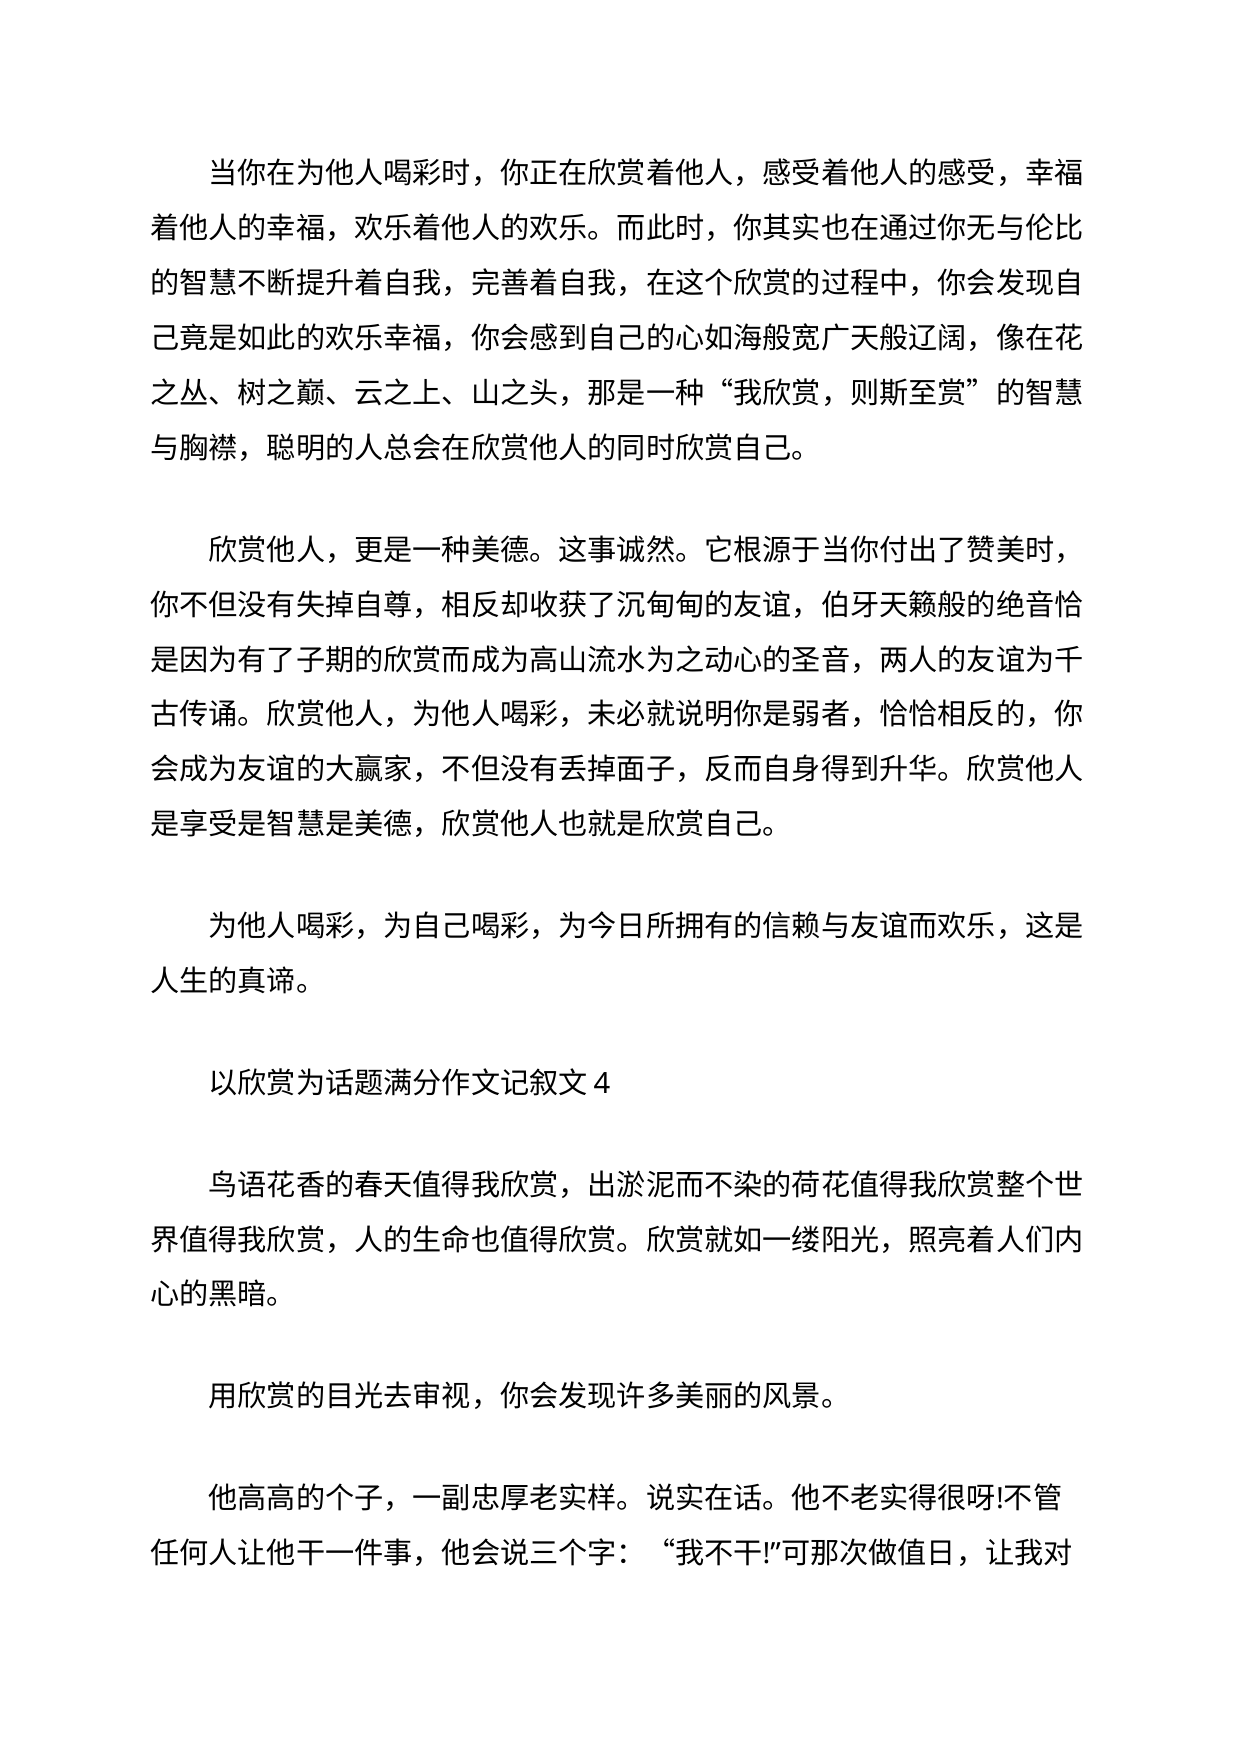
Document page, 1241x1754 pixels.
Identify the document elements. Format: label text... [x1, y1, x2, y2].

text 为他人喝彩，为自己喝彩，为今日所拥有的信赖与友谊而欢乐，这是人生的真谛。 [150, 902, 1090, 1000]
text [150, 1474, 1090, 1572]
text 当你在为他人喝彩时，你正在欣赏着他人，感受着他人的感受，幸福着他人的幸福，欢乐着他人的欢乐。而此时，你其实也在通过你无与伦比的智慧不断提升着自我，完善着自我，在这个欣赏的过程中，你会发现自己竟是如此的欢乐幸福，你会感到自己的心如海般宽广天般辽阔，像在花之丛、树之巅、云之上、山之头，那是一种“我欣赏，则斯至赏”的智慧与胸襟，聪明的人总会在欣赏他人的同时欣赏自己。 [150, 150, 1090, 467]
text 鸟语花香的春天值得我欣赏，出淤泥而不染的荷花值得我欣赏整个世界值得我欣赏，人的生命也值得欣赏。欣赏就如一缕阳光，照亮着人们内心的黑暗。 [150, 1161, 1090, 1313]
text 欣赏他人，更是一种美德。这事诚然。它根源于当你付出了赞美时，你不但没有失掉自尊，相反却收获了沉甸甸的友谊，伯牙天籁般的绝音恰是因为有了子期的欣赏而成为高山流水为之动心的圣音，两人的友谊为千古传诵。欣赏他人，为他人喝彩，未必就说明你是弱者，恰恰相反的，你会成为友谊的大赢家，不但没有丢掉面子，反而自身得到升华。欣赏他人是享受是智慧是美德，欣赏他人也就是欣赏自己。 [150, 526, 1090, 843]
text 以欣赏为话题满分作文记叙文4 [150, 1059, 1090, 1102]
text 用欣赏的目光去审视，你会发现许多美丽的风景。 [150, 1373, 1090, 1415]
